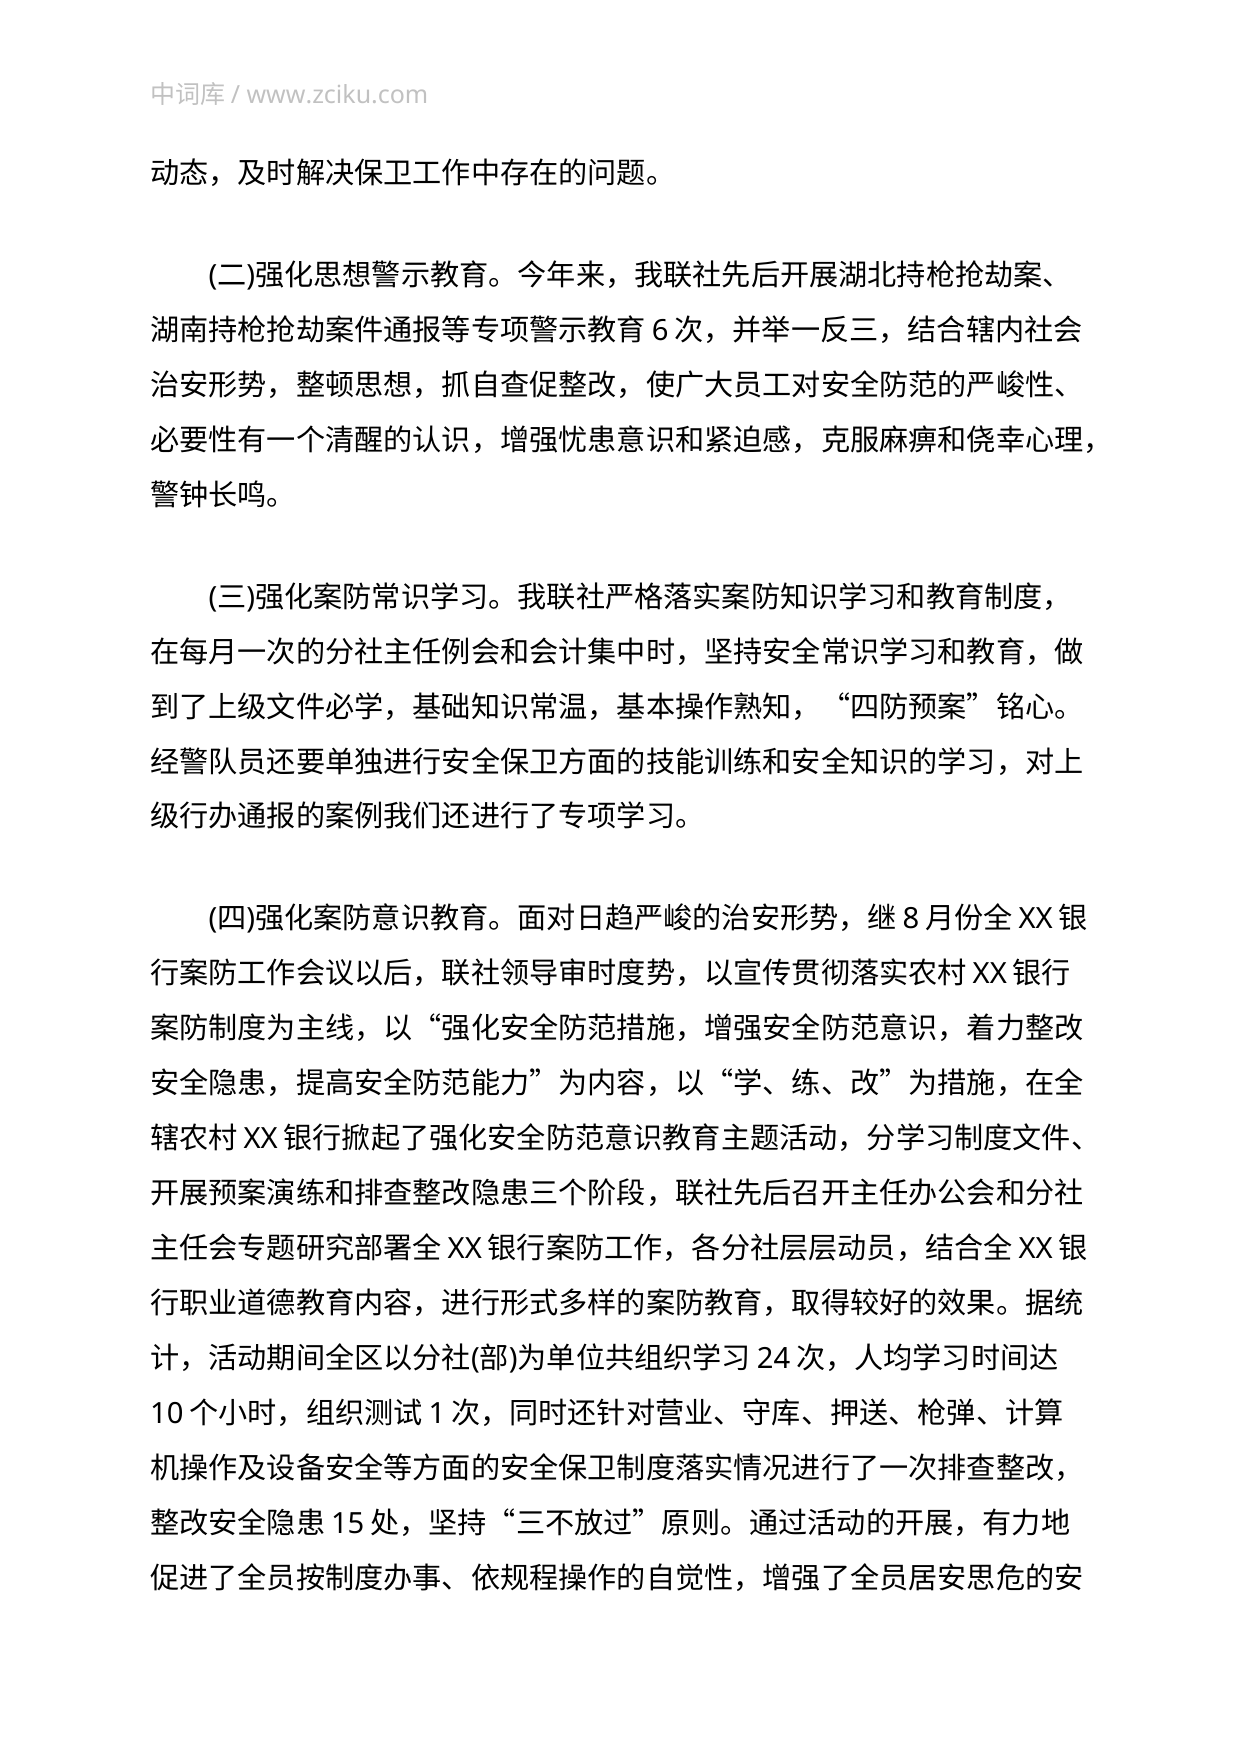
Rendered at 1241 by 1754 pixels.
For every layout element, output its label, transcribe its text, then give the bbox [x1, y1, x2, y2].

text (三)强化案防常识学习。我联社严格落实案防知识学习和教育制度，在每月一次的分社主任例会和会计集中时，坚持安全常识学习和教育，做到了上级文件必学，基础知识常温，基本操作熟知，“四防预案”铭心。经警队员还要单独进行安全保卫方面的技能训练和安全知识的学习，对上级行办通报的案例我们还进行了专项学习。 [150, 573, 1090, 835]
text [150, 150, 1090, 192]
text (二)强化思想警示教育。今年来，我联社先后开展湖北持枪抢劫案、湖南持枪抢劫案件通报等专项警示教育6次，并举一反三，结合辖内社会治安形势，整顿思想，抓自查促整改，使广大员工对安全防范的严峻性、必要性有一个清醒的认识，增强忧患意识和紧迫感，克服麻痹和侥幸心理，警钟长鸣。 [150, 252, 1090, 514]
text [150, 895, 1090, 1597]
